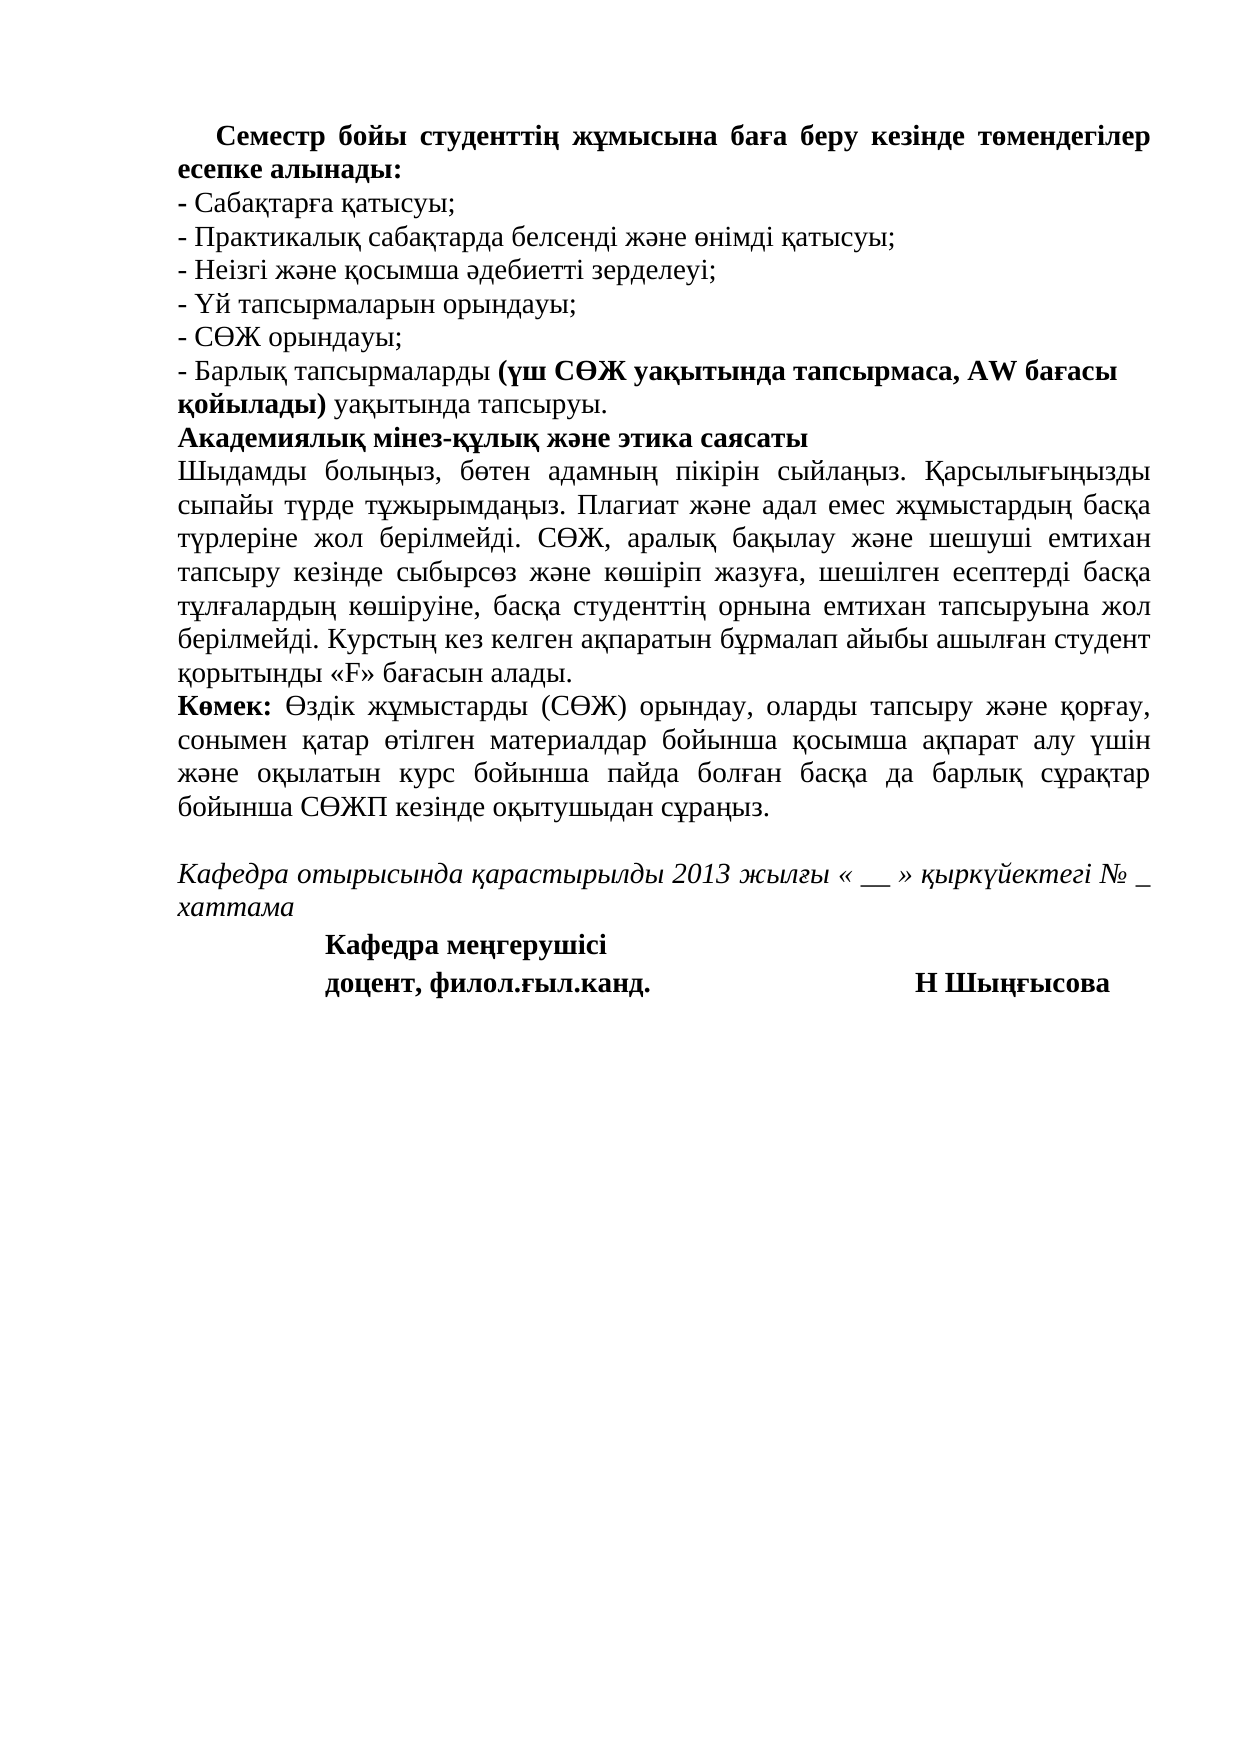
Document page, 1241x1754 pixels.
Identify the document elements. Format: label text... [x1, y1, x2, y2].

text Семестр бойы студенттің жұмысына баға беру кезінде төмендегілер есепке алынады: [177, 118, 1152, 185]
text Шыдамды болыңыз, бөтен адамның пікірін сыйлаңыз. Қарсылығыңызды сыпайы түрде тұжырымдаңыз. Плагиат және адал емес жұмыстардың басқа түрлеріне жол берілмейді. СӨЖ, аралық бақылау және шешуші емтихан тапсыру кезінде сыбырсөз және көшіріп жазуға, шешілген есептерді басқа тұлғалардың көшіруіне, басқа студенттің орнына емтихан тапсыруына жол берілмейді. Курстың кез келген ақпаратын бұрмалап айыбы ашылған студент қорытынды «F» бағасын алады. [177, 453, 1152, 688]
text - Сабақтарға қатысуы; [177, 185, 1152, 219]
text Кафедра отырысында қарастырылды 2013 жылғы « __ » қыркүйектегі № _ хаттама [177, 856, 1152, 923]
text - Практикалық сабақтарда белсенді және өнімді қатысуы; [177, 219, 1152, 252]
text Академиялық мінез-құлық және этика саясаты [177, 420, 1152, 453]
text - СӨЖ орындауы; [177, 319, 1152, 353]
text - Барлық тапсырмаларды (үш СӨЖ уақытында тапсырмаса, AW бағасы қойылады) уақытында тапсыруы. [177, 353, 1152, 420]
text Кафедра меңгерушісі [251, 927, 1152, 961]
text доцент, филол.ғыл.канд. Н Шыңғысова [251, 965, 1152, 998]
text - Неізгі және қосымша әдебиетті зерделеуі; [177, 252, 1152, 286]
text Көмек: Өздік жұмыстарды (СӨЖ) орындау, оларды тапсыру және қорғау, сонымен қатар өтілген материалдар бойынша қосымша ақпарат алу үшін және оқылатын курс бойынша пайда болған басқа да барлық сұрақтар бойынша СӨЖП кезінде оқытушыдан сұраңыз. [177, 688, 1152, 822]
text - Үй тапсырмаларын орындауы; [177, 286, 1152, 319]
